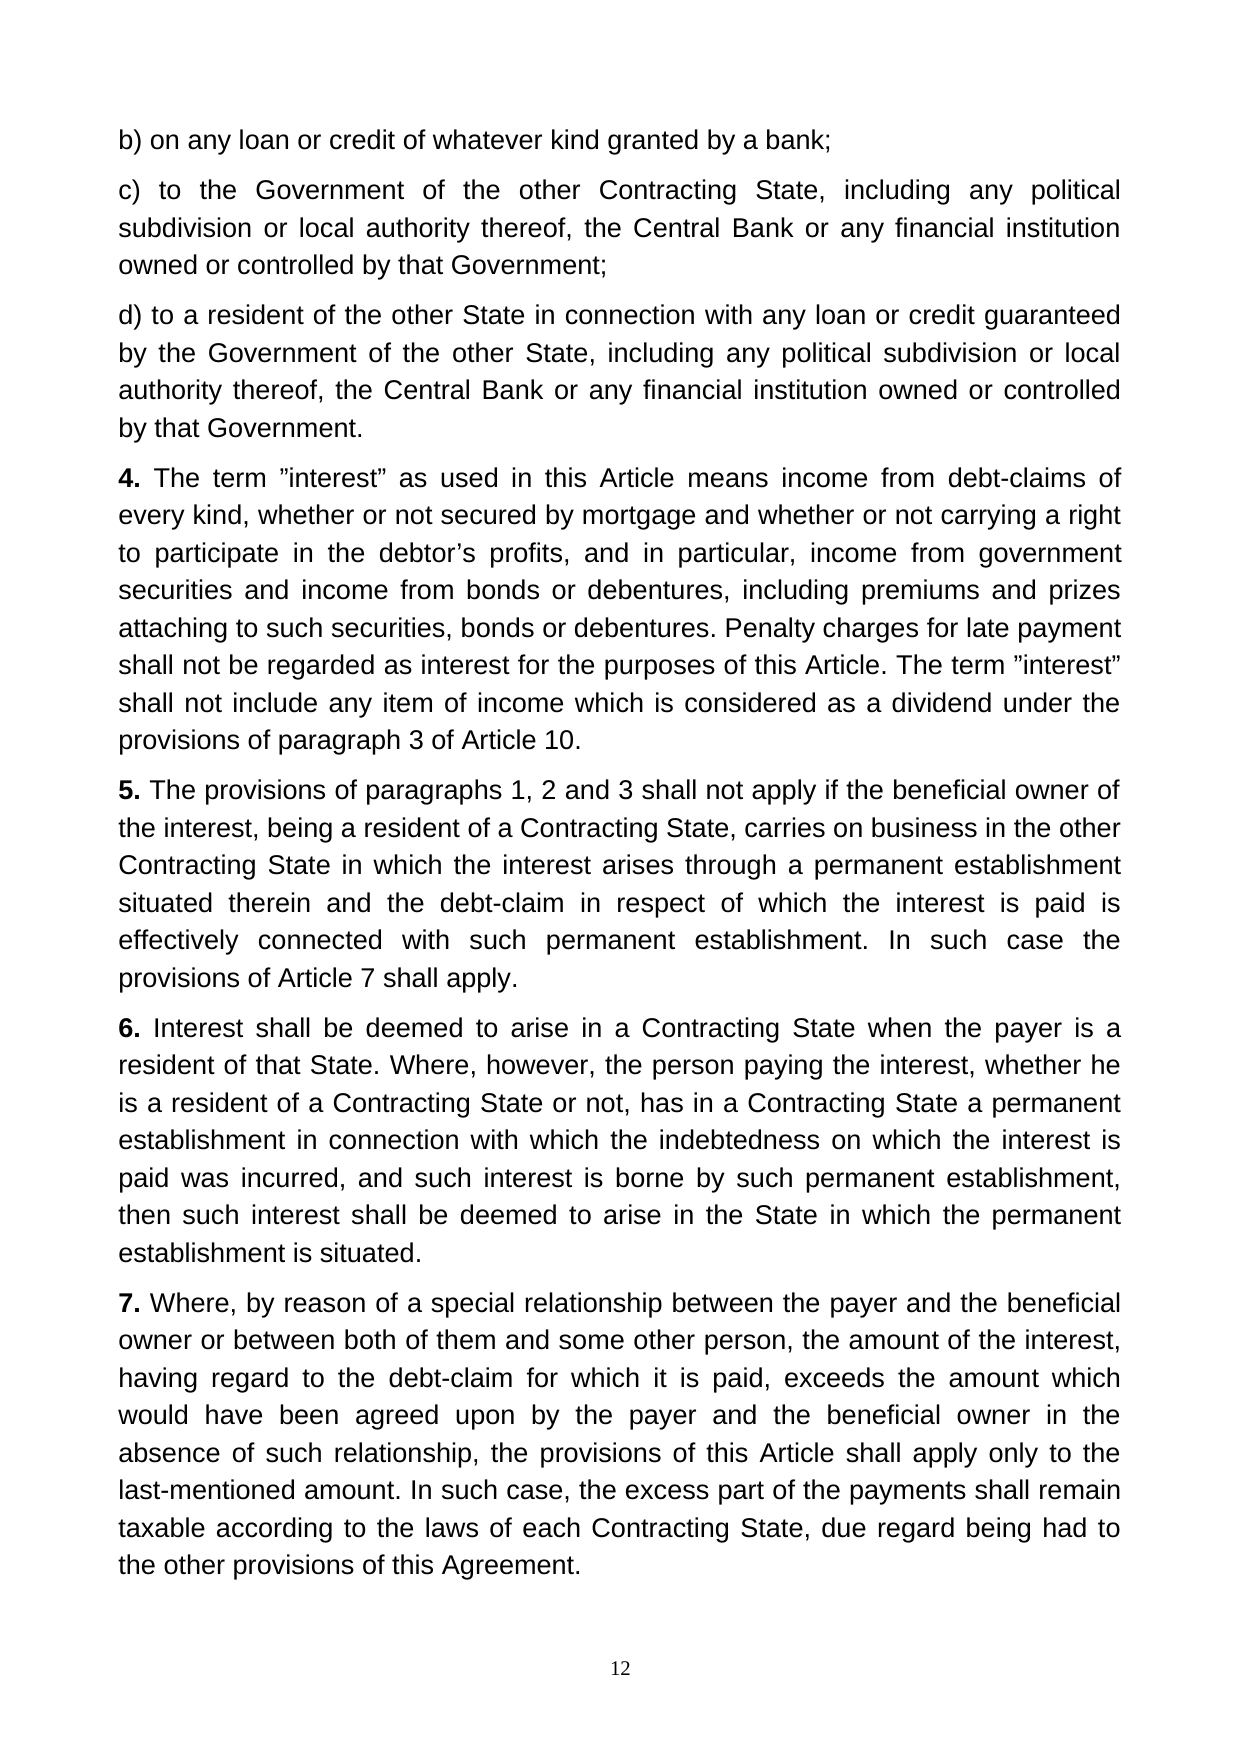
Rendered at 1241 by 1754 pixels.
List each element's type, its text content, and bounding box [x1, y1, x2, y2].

text 4. The term ”interest” as used in this Article means income from debt-claims of every kind, whether or not secured by mortgage and whether or not carrying a right to participate in the debtor’s profits, and in particular, income from government securities and income from bonds or debentures, including premiums and prizes attaching to such securities, bonds or debentures. Penalty charges for late payment shall not be regarded as interest for the purposes of this Article. The term ”interest” shall not include any item of income which is considered as a dividend under the provisions of paragraph 3 of Article 10. [118, 456, 1122, 756]
text 7. Where, by reason of a special relationship between the payer and the beneficial owner or between both of them and some other person, the amount of the interest, having regard to the debt-claim for which it is paid, exceeds the amount which would have been agreed upon by the payer and the beneficial owner in the absence of such relationship, the provisions of this Article shall apply only to the last-mentioned amount. In such case, the excess part of the payments shall remain taxable according to the laws of each , due regard being had to the other provisions of this Agreement. [118, 1281, 1122, 1581]
text 5. The provisions of paragraphs 1, 2 and 3 shall not apply if the beneficial owner of the interest, being a resident of a Contracting State, carries on business in the other Contracting State in which the interest arises through a permanent establishment situated therein and the debt-claim in respect of which the interest is paid is effectively connected with such permanent establishment. In such case the provisions of Article 7 shall apply. [118, 768, 1122, 993]
text b) on any loan or credit of whatever kind granted by a bank; [118, 118, 1122, 156]
text 6. Interest shall be deemed to arise in a when the payer is a resident of that State. Where, however, the person paying the interest, whether he is a resident of a Contracting State or not, has in a Contracting State a permanent establishment in connection with which the indebtedness on which the interest is paid was incurred, and such interest is borne by such permanent establishment, then such interest shall be deemed to arise in the State in which the permanent establishment is situated. [118, 1006, 1122, 1268]
text d) to a resident of the other State in connection with any loan or credit guaranteed by the Government of the other State, including any political subdivision or local authority thereof, the Central Bank or any financial institution owned or controlled by that Government. [118, 293, 1122, 443]
text c) to the Government of the other Contracting State, including any political subdivision or local authority thereof, the Central Bank or any financial institution owned or controlled by that Government; [118, 168, 1122, 281]
